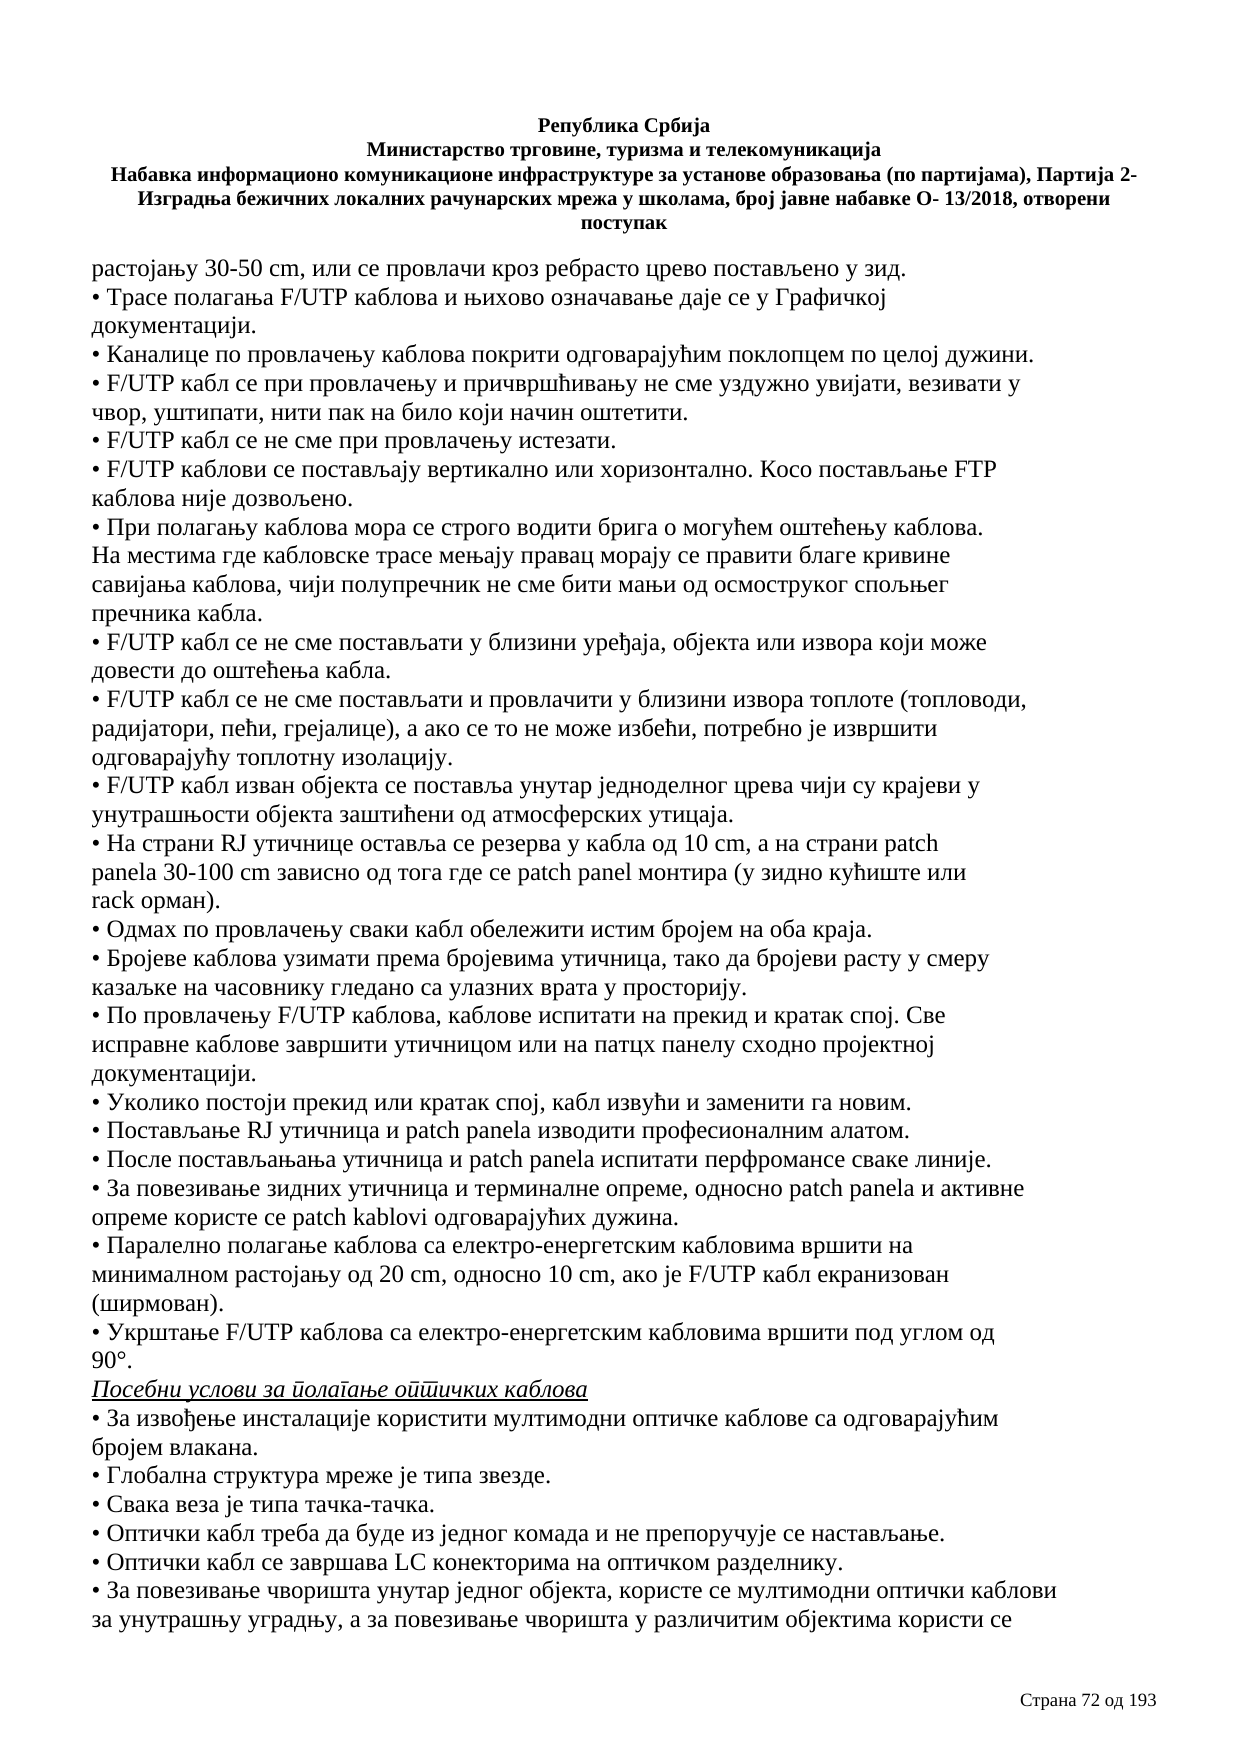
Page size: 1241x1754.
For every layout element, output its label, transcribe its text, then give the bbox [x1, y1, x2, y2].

text • Паралелно полагање каблова са електро-енергетским кабловима вршити на [91, 1230, 1156, 1259]
text • Бројеве каблова узимати према бројевима утичница, тако да бројеви расту у смеру [91, 943, 1156, 972]
text • На страни RJ утичнице оставља се резерва у кабла од 10 cm, а на страни patch [91, 828, 1156, 857]
text радијатори, пећи, грејалице), а ако се то не може избећи, потребно је извршити [91, 713, 1156, 742]
text • F/UTP кабл се не сме постављати и провлачити у близини извора топлоте (топловоди, [91, 684, 1156, 713]
text • F/UTP кабл се не сме постављати у близини уређаја, објекта или извора који може [91, 627, 1156, 655]
text документацији. [91, 1058, 1156, 1087]
text На местима где кабловске трасе мењају правац морају се правити благе кривине [91, 540, 1156, 569]
text • Постављање RJ утичница и patch panela изводити професионалним алатом. [91, 1115, 1156, 1144]
text • Свака веза је типа тачка-тачка. [91, 1489, 1156, 1518]
text довести до оштећења кабла. [91, 655, 1156, 684]
text • Оптички кабл се завршава LC конекторима на оптичком разделнику. [91, 1547, 1156, 1575]
text • F/UTP кабл се не сме при провлачењу истезати. [91, 425, 1156, 454]
text • За повезивање зидних утичница и терминалне опреме, односнo patch panela и активне [91, 1173, 1156, 1202]
text • Уколико постоји прекид или кратак спој, кабл извући и заменити га новим. [91, 1087, 1156, 1115]
text 90°. [91, 1345, 1156, 1374]
text бројем влакана. [91, 1432, 1156, 1460]
text • Одмах по провлачењу сваки кабл обележити истим бројем на оба краја. [91, 914, 1156, 943]
text • F/UTP каблови се постављају вертикално или хоризонтално. Косо постављање FTP [91, 454, 1156, 483]
text каблова није дозвољено. [91, 483, 1156, 512]
text • Оптички кабл треба да буде из једног комада и не препоручује се настављање. [91, 1518, 1156, 1547]
text минималном растојању од 20 cm, односно 10 cm, ако је F/UTP кабл екранизован [91, 1259, 1156, 1288]
text (ширмован). [91, 1288, 1156, 1317]
text унутрашњости објекта заштићени од атмосферских утицаја. [91, 799, 1156, 828]
text • При полагању каблова мора се строго водити брига о могућем оштећењу каблова. [91, 512, 1156, 540]
text чвор, уштипати, нити пак на било који начин оштетити. [91, 397, 1156, 425]
text растојању 30-50 cm, или се провлачи кроз ребрасто црево постављено у зид. [91, 253, 1156, 282]
text казаљке на часовнику гледано са улазних врата у просторију. [91, 972, 1156, 1000]
text • Глобална структура мреже је типа звезде. [91, 1460, 1156, 1489]
text • F/UTP кабл изван објекта се поставља унутар једноделног црева чији су крајеви у [91, 770, 1156, 799]
text • Каналице по провлачењу каблова покрити одговарајућим поклопцем по целој дужини. [91, 339, 1156, 368]
text • За извођење инсталације користити мултимодни оптичке каблове са одговарајућим [91, 1403, 1156, 1432]
text исправне каблове завршити утичницом или на патцх панелу сходно пројектној [91, 1029, 1156, 1058]
text • Трасе полагања F/UTP каблова и њихово означавање даје се у Графичкој [91, 282, 1156, 310]
text panela 30-100 cm зависно од тога где се patch panel монтира (у зидно кућиште или [91, 857, 1156, 885]
text Посебни услови за полагање оптичких каблова [91, 1374, 1156, 1403]
text опреме користе се patch kablovi одговарајућих дужина. [91, 1202, 1156, 1230]
text rack орман). [91, 885, 1156, 914]
text • Укрштање F/UTP каблова са електро-енергетским кабловима вршити под углом од [91, 1317, 1156, 1345]
text • За повезивање чворишта унутар једног објекта, користе се мултимодни оптички каблови [91, 1575, 1156, 1604]
text за унутрашњу уградњу, а за повезивање чворишта у различитим објектима користи се [91, 1604, 1156, 1633]
text пречника кабла. [91, 598, 1156, 627]
text документацији. [91, 310, 1156, 339]
text • После постављањања утичница и patch panela испитати перфромансе сваке линије. [91, 1144, 1156, 1173]
text • По провлачењу F/UTP каблова, каблове испитати на прекид и кратак спој. Све [91, 1000, 1156, 1029]
text • F/UTP кабл се при провлачењу и причвршћивању не сме уздужно увијати, везивати у [91, 368, 1156, 397]
text савијања каблова, чији полупречник не сме бити мањи од осмоструког спољњег [91, 569, 1156, 598]
text одговарајућу топлотну изолацију. [91, 742, 1156, 770]
